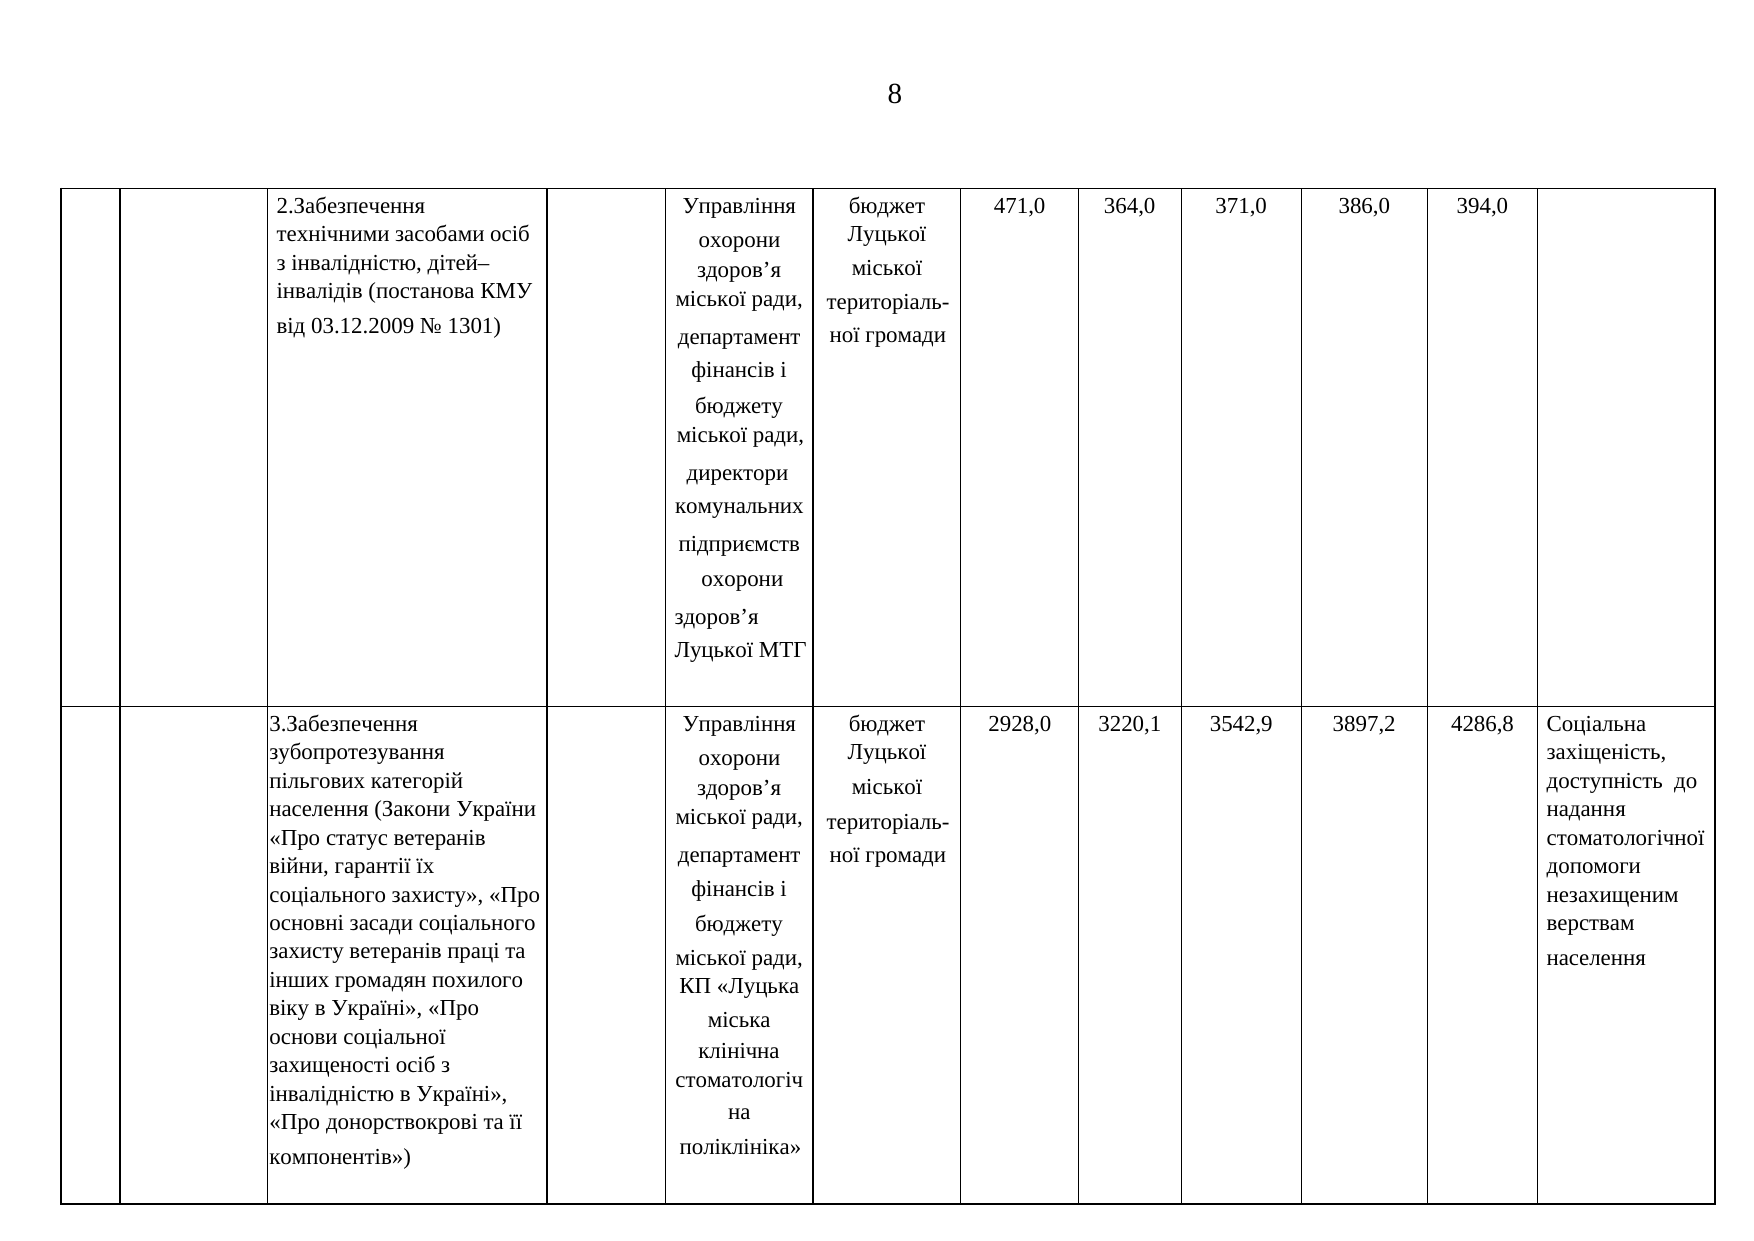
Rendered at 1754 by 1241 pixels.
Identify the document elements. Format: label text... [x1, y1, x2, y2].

table_header бюджет Луцької міської територіаль- ної громади [814, 189, 960, 706]
table_header 471,0 [961, 189, 1078, 706]
table_cell [121, 707, 267, 1203]
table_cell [814, 707, 960, 1203]
table_header 394,0 [1428, 189, 1537, 706]
table_header 371,0 [1182, 189, 1301, 706]
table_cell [1538, 707, 1714, 1203]
table_header [62, 189, 119, 706]
table_header [121, 189, 267, 706]
table_cell 3542,9 [1182, 707, 1301, 1203]
table_cell 3897,2 [1302, 707, 1427, 1203]
table_header 364,0 [1079, 189, 1181, 706]
table_header Управління охорони здоров’я міської ради, департамент фінансів і бюджету міської ради, директори комунальних підприємств охорони здоров’я Луцької МТГ [666, 189, 812, 706]
table_cell [62, 707, 119, 1203]
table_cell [666, 707, 812, 1203]
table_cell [268, 707, 546, 1203]
table_cell 3220,1 [1079, 707, 1181, 1203]
table_header [548, 189, 665, 706]
table_cell 2928,0 [961, 707, 1078, 1203]
table_header [1538, 189, 1714, 706]
table_header 386,0 [1302, 189, 1427, 706]
table_cell 4286,8 [1428, 707, 1537, 1203]
table_header 2.Забезпечення технічними засобами осіб з інвалідністю, дітей– інвалідів (постанова КМУ від 03.12.2009 № 1301) [268, 189, 546, 706]
table_cell [548, 707, 665, 1203]
